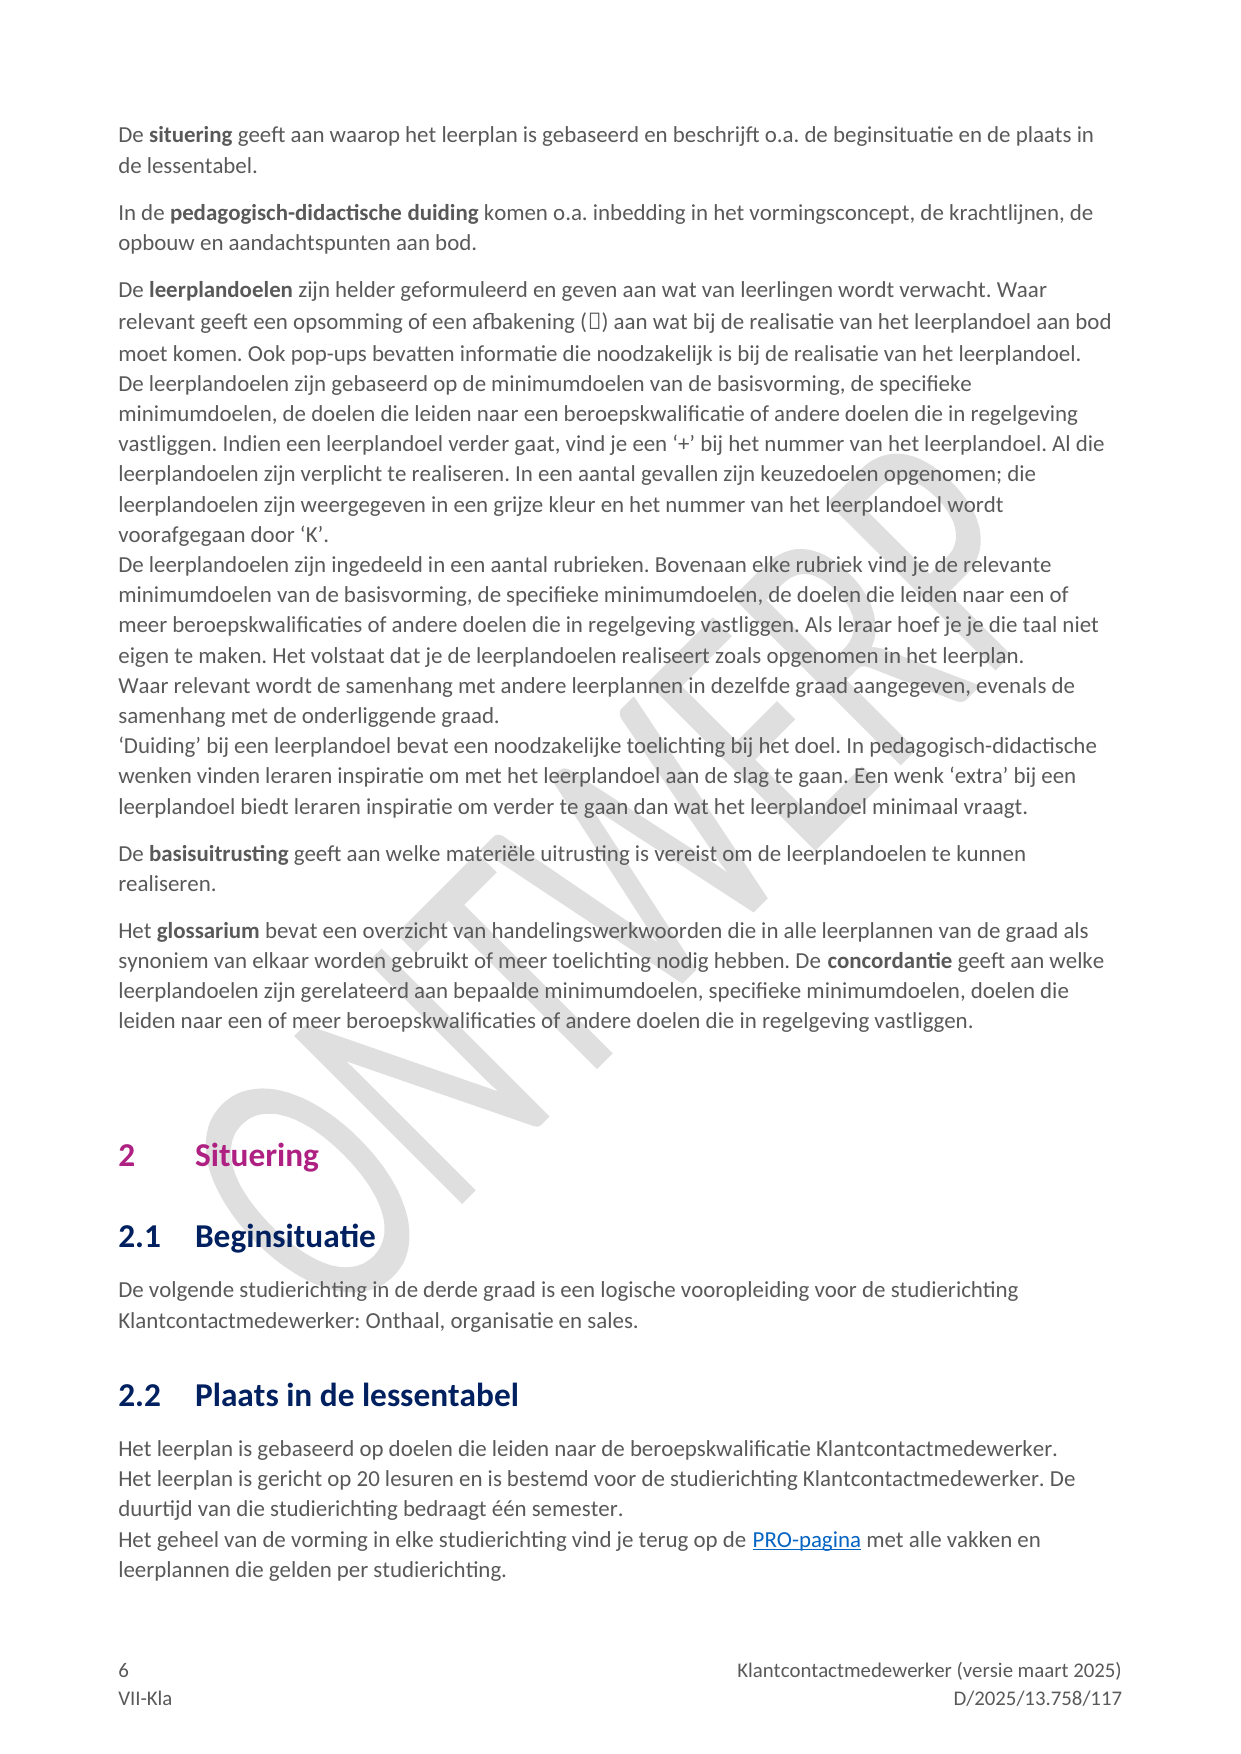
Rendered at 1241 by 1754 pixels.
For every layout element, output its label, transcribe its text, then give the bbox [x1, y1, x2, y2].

subtitle Beginsituatie [118, 1215, 1122, 1256]
subtitle Plaats in de lessentabel [118, 1373, 1122, 1414]
text De volgende studierichting in de derde graad is een logische vooropleiding voor de studierichting Klantcontactmedewerker: Onthaal, organisatie en sales. [118, 1276, 1122, 1334]
text De leerplandoelen zijn helder geformuleerd en geven aan wat van leerlingen wordt verwacht. Waar relevant geeft een opsomming of een afbakening () aan wat bij de realisatie van het leerplandoel aan bod moet komen. Ook pop-ups bevatten informatie die noodzakelijk is bij de realisatie van het leerplandoel. De leerplandoelen zijn gebaseerd op de minimumdoelen van de basisvorming, de specifieke minimumdoelen, de doelen die leiden naar een beroepskwalificatie of andere doelen die in regelgeving vastliggen. Indien een leerplandoel verder gaat, vind je een ‘+’ bij het nummer van het leerplandoel. Al die leerplandoelen zijn verplicht te realiseren. In een aantal gevallen zijn keuzedoelen opgenomen; die leerplandoelen zijn weergegeven in een grijze kleur en het nummer van het leerplandoel wordt voorafgegaan door ‘K’. De leerplandoelen zijn ingedeeld in een aantal rubrieken. Bovenaan elke rubriek vind je de relevante minimumdoelen van de basisvorming, de specifieke minimumdoelen, de doelen die leiden naar een of meer beroepskwalificaties of andere doelen die in regelgeving vastliggen. Als leraar hoef je je die taal niet eigen te maken. Het volstaat dat je de leerplandoelen realiseert zoals opgenomen in het leerplan. Waar relevant wordt de samenhang met andere leerplannen in dezelfde graad aangegeven, evenals de samenhang met de onderliggende graad. ‘Duiding’ bij een leerplandoel bevat een noodzakelijke toelichting bij het doel. In pedagogisch-didactische wenken vinden leraren inspiratie om met het leerplandoel aan de slag te gaan. Een wenk ‘extra’ bij een leerplandoel biedt leraren inspiratie om verder te gaan dan wat het leerplandoel minimaal vraagt. [118, 275, 1122, 820]
list Het leerplan is gericht op 20 lesuren en is bestemd voor de studierichting Klantcontactmedewerker. De duurtijd van die studierichting bedraagt één semester. [118, 1464, 1122, 1523]
text Het glossarium bevat een overzicht van handelingswerkwoorden die in alle leerplannen van de graad als synoniem van elkaar worden gebruikt of meer toelichting nodig hebben. De concordantie geeft aan welke leerplandoelen zijn gerelateerd aan bepaalde minimumdoelen, specifieke minimumdoelen, doelen die leiden naar een of meer beroepskwalificaties of andere doelen die in regelgeving vastliggen. [118, 916, 1122, 1034]
list Het geheel van de vorming in elke studierichting vind je terug op de PRO-pagina met alle vakken en leerplannen die gelden per studierichting. [118, 1525, 1122, 1583]
text De basisuitrusting geeft aan welke materiële uitrusting is vereist om de leerplandoelen te kunnen realiseren. [118, 839, 1122, 897]
text In de pedagogisch-didactische duiding komen o.a. inbedding in het vormingsconcept, de krachtlijnen, de opbouw en aandachtspunten aan bod. [118, 198, 1122, 256]
subtitle Situering [118, 1133, 1122, 1174]
text De situering geeft aan waarop het leerplan is gebaseerd en beschrijft o.a. de beginsituatie en de plaats in de lessentabel. [118, 121, 1122, 179]
list Het leerplan is gebaseerd op doelen die leiden naar de beroepskwalificatie Klantcontactmedewerker. [118, 1434, 1122, 1462]
